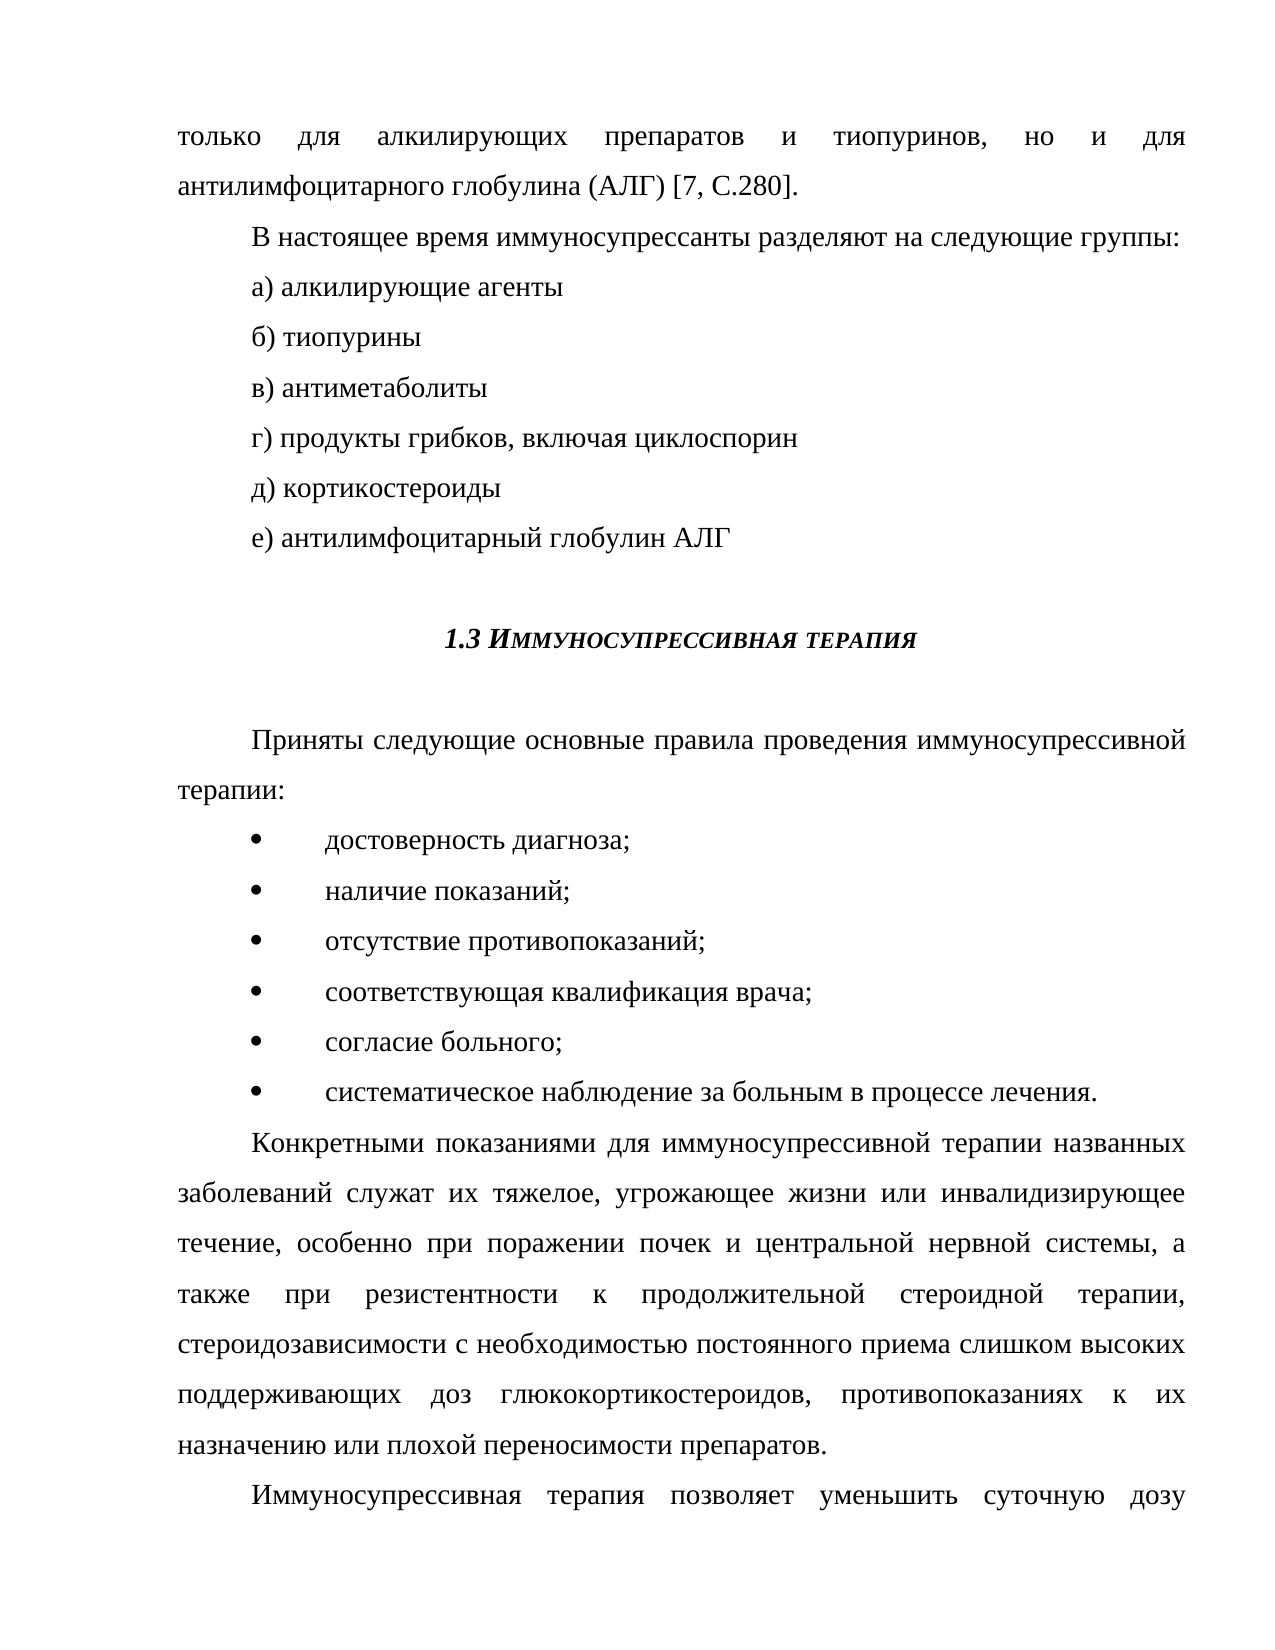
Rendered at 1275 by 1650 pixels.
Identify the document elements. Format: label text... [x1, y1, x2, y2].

text б) тиопурины [177, 319, 1186, 353]
subtitle 1.3 Иммуносупрессивная терапия [177, 621, 1186, 655]
text Приняты следующие основные правила проведения иммуносупрессивной терапии: [177, 722, 1186, 806]
text Конкретными показаниями для иммуносупрессивной терапии названных заболеваний служат их тяжелое, угрожающее жизни или инвалидизирующее течение, особенно при поражении почек и центральной нервной системы, а также при резистентности к продолжительной стероидной терапии, стероидозависимости с необходимостью постоянного приема слишком высоких поддерживающих доз глюкокортикостероидов, противопоказаниях к их назначению или плохой переносимости препаратов. [177, 1125, 1186, 1460]
text · согласие больного; [177, 1024, 1186, 1058]
text · систематическое наблюдение за больным в процессе лечения. [177, 1074, 1186, 1108]
text · достоверность диагноза; [177, 822, 1186, 856]
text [177, 1477, 1186, 1511]
text е) антилимфоцитарный глобулин АЛГ [177, 521, 1186, 554]
text в) антиметаболиты [177, 370, 1186, 403]
text В настоящее время иммуносупрессанты разделяют на следующие группы: [177, 219, 1186, 252]
text · соответствующая квалификация врача; [177, 974, 1186, 1007]
text д) кортикостероиды [177, 470, 1186, 504]
text г) продукты грибков, включая циклоспорин [177, 420, 1186, 453]
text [177, 118, 1186, 202]
text · наличие показаний; [177, 873, 1186, 907]
text а) алкилирующие агенты [177, 269, 1186, 303]
text · отсутствие противопоказаний; [177, 923, 1186, 957]
